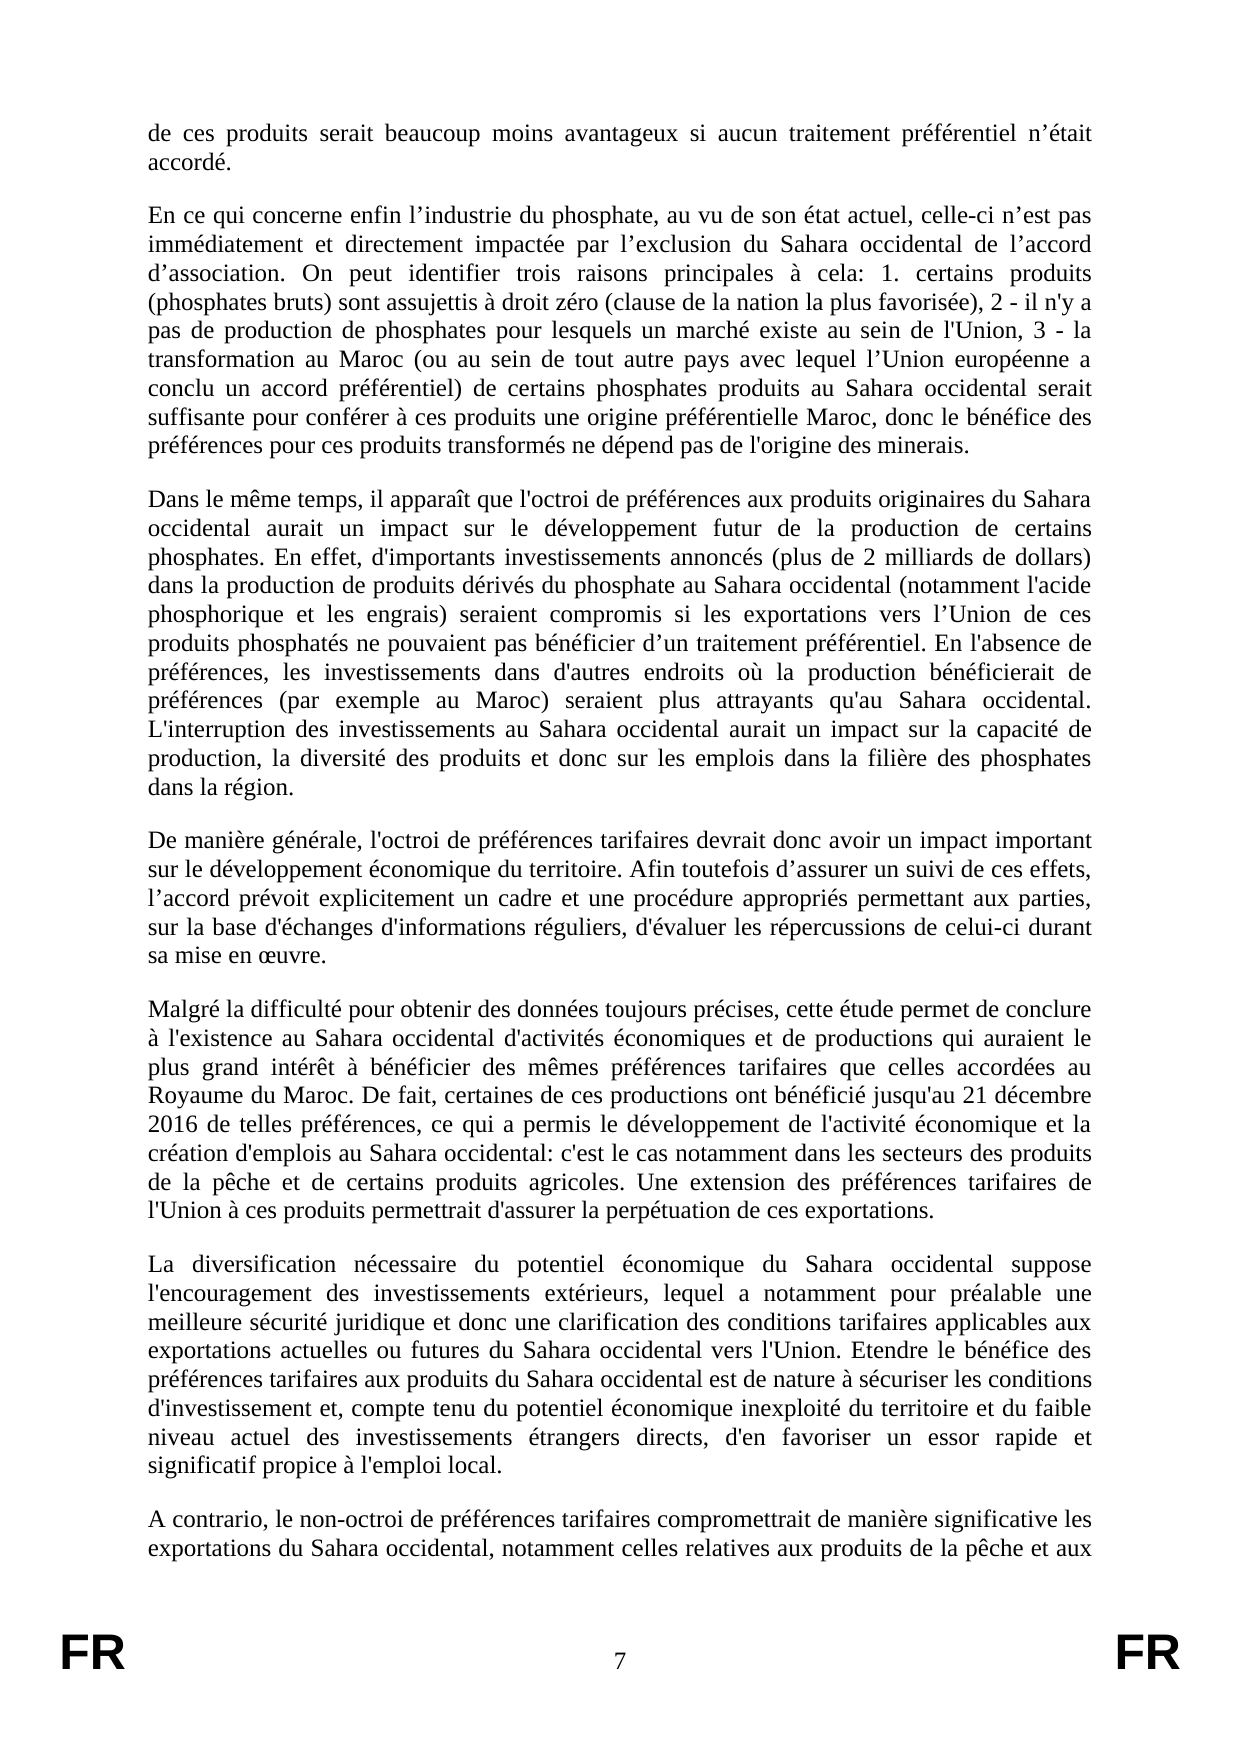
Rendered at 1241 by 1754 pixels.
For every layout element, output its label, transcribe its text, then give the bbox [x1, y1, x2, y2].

text Dans le même temps, il apparaît que l'octroi de préférences aux produits originaires du Sahara occidental aurait un impact sur le développement futur de la production de certains phosphates. En effet, d'importants investissements annoncés (plus de 2 milliards de dollars) dans la production de produits dérivés du phosphate au Sahara occidental (notamment l'acide phosphorique et les engrais) seraient compromis si les exportations vers l’Union de ces produits phosphatés ne pouvaient pas bénéficier d’un traitement préférentiel. En l'absence de préférences, les investissements dans d'autres endroits où la production bénéficierait de préférences (par exemple au Maroc) seraient plus attrayants qu'au Sahara occidental. L'interruption des investissements au Sahara occidental aurait un impact sur la capacité de production, la diversité des produits et donc sur les emplois dans la filière des phosphates dans la région. [148, 484, 1093, 801]
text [148, 118, 1093, 176]
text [148, 1504, 1093, 1562]
text Malgré la difficulté pour obtenir des données toujours précises, cette étude permet de conclure à l'existence au Sahara occidental d'activités économiques et de productions qui auraient le plus grand intérêt à bénéficier des mêmes préférences tarifaires que celles accordées au Royaume du Maroc. De fait, certaines de ces productions ont bénéficié jusqu'au 21 décembre 2016 de telles préférences, ce qui a permis le développement de l'activité économique et la création d'emplois au Sahara occidental: c'est le cas notamment dans les secteurs des produits de la pêche et de certains produits agricoles. Une extension des préférences tarifaires de l'Union à ces produits permettrait d'assurer la perpétuation de ces exportations. [148, 994, 1093, 1224]
text La diversification nécessaire du potentiel économique du Sahara occidental suppose l'encouragement des investissements extérieurs, lequel a notamment pour préalable une meilleure sécurité juridique et donc une clarification des conditions tarifaires applicables aux exportations actuelles ou futures du Sahara occidental vers l'Union. Etendre le bénéfice des préférences tarifaires aux produits du Sahara occidental est de nature à sécuriser les conditions d'investissement et, compte tenu du potentiel économique inexploité du territoire et du faible niveau actuel des investissements étrangers directs, d'en favoriser un essor rapide et significatif propice à l'emploi local. [148, 1249, 1093, 1479]
text De manière générale, l'octroi de préférences tarifaires devrait donc avoir un impact important sur le développement économique du territoire. Afin toutefois d’assurer un suivi de ces effets, l’accord prévoit explicitement un cadre et une procédure appropriés permettant aux parties, sur la base d'échanges d'informations réguliers, d'évaluer les répercussions de celui-ci durant sa mise en œuvre. [148, 826, 1093, 969]
text En ce qui concerne enfin l’industrie du phosphate, au vu de son état actuel, celle-ci n’est pas immédiatement et directement impactée par l’exclusion du Sahara occidental de l’accord d’association. On peut identifier trois raisons principales à cela: 1. certains produits (phosphates bruts) sont assujettis à droit zéro (clause de la nation la plus favorisée), 2 - il n'y a pas de production de phosphates pour lesquels un marché existe au sein de l'Union, 3 - la transformation au Maroc (ou au sein de tout autre pays avec lequel l’Union européenne a conclu un accord préférentiel) de certains phosphates produits au Sahara occidental serait suffisante pour conférer à ces produits une origine préférentielle Maroc, donc le bénéfice des préférences pour ces produits transformés ne dépend pas de l'origine des minerais. [148, 201, 1093, 459]
